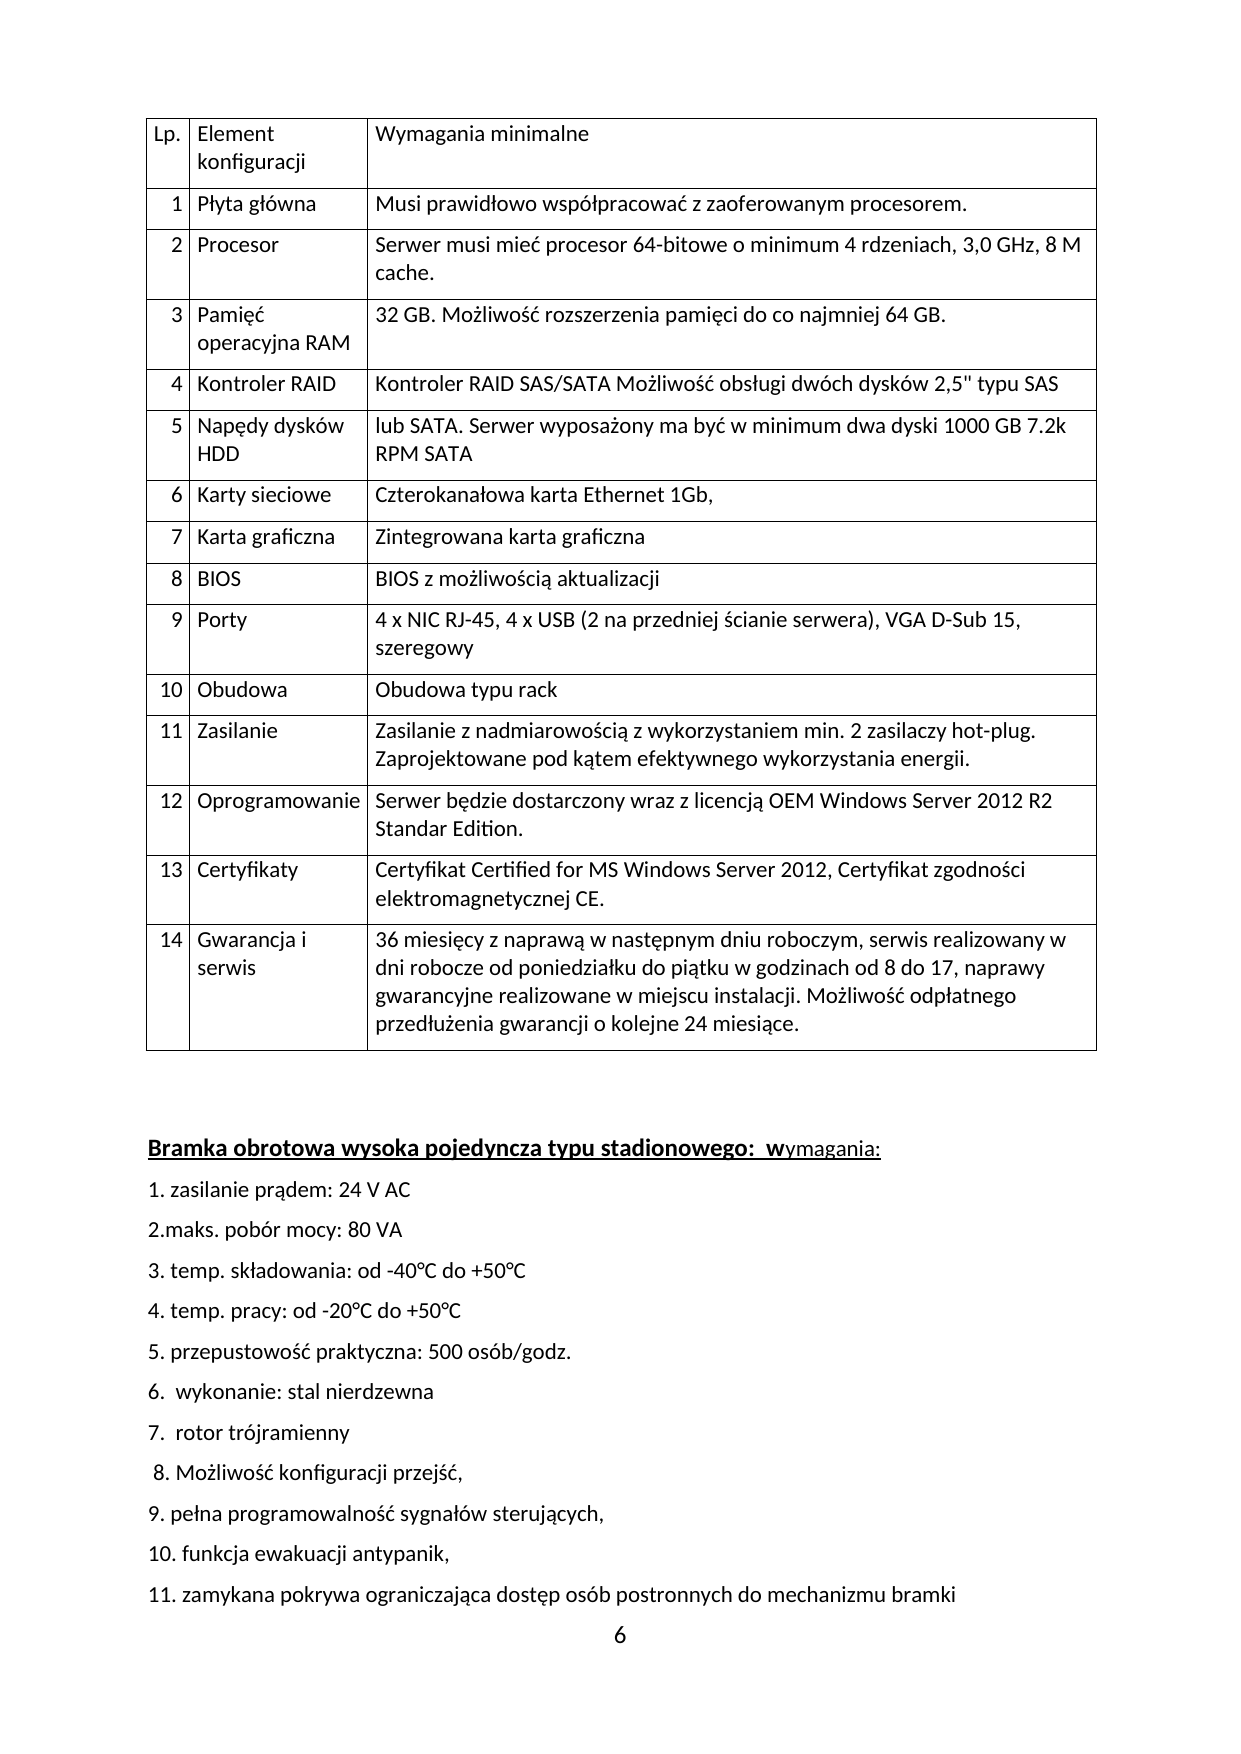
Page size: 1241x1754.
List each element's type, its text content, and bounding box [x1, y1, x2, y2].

table_cell Karty sieciowe [190, 481, 367, 521]
table_cell Karta graficzna [190, 522, 367, 563]
text 2.maks. pobór mocy: 80 VA [148, 1215, 1092, 1243]
table_cell Czterokanałowa karta Ethernet 1Gb, [368, 481, 1096, 521]
table_cell 4 x NIC RJ-45, 4 x USB (2 na przedniej ścianie serwera), VGA D-Sub 15, szeregowy [368, 605, 1096, 674]
table_cell 7 [147, 522, 189, 563]
table_cell 13 [147, 856, 189, 924]
table_cell Oprogramowanie [190, 786, 367, 854]
table_cell Pamięć operacyjna RAM [190, 300, 367, 368]
table_cell 11 [147, 716, 189, 785]
table_cell Płyta główna [190, 189, 367, 229]
table_cell Kontroler RAID SAS/SATA Możliwość obsługi dwóch dysków 2,5" typu SAS [368, 370, 1096, 410]
table_cell 8 [147, 564, 189, 604]
table_cell BIOS z możliwością aktualizacji [368, 564, 1096, 604]
table_cell 2 [147, 230, 189, 299]
table_cell Napędy dysków HDD [190, 411, 367, 479]
text Bramka obrotowa wysoka pojedyncza typu stadionowego: wymagania: [148, 1132, 1092, 1162]
table_cell Certyfikat Certified for MS Windows Server 2012, Certyfikat zgodności elektromagnetycznej CE. [368, 856, 1096, 924]
table_cell Obudowa typu rack [368, 675, 1096, 715]
table_cell Certyfikaty [190, 856, 367, 924]
table_cell Kontroler RAID [190, 370, 367, 410]
table_cell 5 [147, 411, 189, 479]
text 3. temp. składowania: od -40°C do +50°C [148, 1256, 1092, 1284]
table_cell 4 [147, 370, 189, 410]
table_cell 36 miesięcy z naprawą w następnym dniu roboczym, serwis realizowany w dni robocze od poniedziałku do piątku w godzinach od 8 do 17, naprawy gwarancyjne realizowane w miejscu instalacji. Możliwość odpłatnego przedłużenia gwarancji o kolejne 24 miesiące. [368, 925, 1096, 1050]
table_cell Serwer będzie dostarczony wraz z licencją OEM Windows Server 2012 R2 Standar Edition. [368, 786, 1096, 854]
table_cell 10 [147, 675, 189, 715]
table_cell Zintegrowana karta graficzna [368, 522, 1096, 563]
table_cell Obudowa [190, 675, 367, 715]
table_header Lp. [147, 119, 189, 188]
table_header Element konfiguracji [190, 119, 367, 188]
table_cell Zasilanie [190, 716, 367, 785]
table_cell Gwarancja i serwis [190, 925, 367, 1050]
table_cell Zasilanie z nadmiarowością z wykorzystaniem min. 2 zasilaczy hot-plug. Zaprojektowane pod kątem efektywnego wykorzystania energii. [368, 716, 1096, 785]
table_cell 1 [147, 189, 189, 229]
text 11. zamykana pokrywa ograniczająca dostęp osób postronnych do mechanizmu bramki [148, 1580, 1092, 1608]
table_cell Porty [190, 605, 367, 674]
table_cell 6 [147, 481, 189, 521]
text 10. funkcja ewakuacji antypanik, [148, 1539, 1092, 1568]
table_cell 3 [147, 300, 189, 368]
text 8. Możliwość konfiguracji przejść, [148, 1458, 1092, 1487]
text 7. rotor trójramienny [148, 1418, 1092, 1446]
table_cell 12 [147, 786, 189, 854]
table_cell 32 GB. Możliwość rozszerzenia pamięci do co najmniej 64 GB. [368, 300, 1096, 368]
table_cell Procesor [190, 230, 367, 299]
table_cell 14 [147, 925, 189, 1050]
text 4. temp. pracy: od -20°C do +50°C [148, 1296, 1092, 1324]
table_cell lub SATA. Serwer wyposażony ma być w minimum dwa dyski 1000 GB 7.2k RPM SATA [368, 411, 1096, 479]
table_cell Serwer musi mieć procesor 64-bitowe o minimum 4 rdzeniach, 3,0 GHz, 8 M cache. [368, 230, 1096, 299]
text 6. wykonanie: stal nierdzewna [148, 1377, 1092, 1406]
table_cell BIOS [190, 564, 367, 604]
text 1. zasilanie prądem: 24 V AC [148, 1175, 1092, 1203]
table_header Wymagania minimalne [368, 119, 1096, 188]
table_cell Musi prawidłowo współpracować z zaoferowanym procesorem. [368, 189, 1096, 229]
table_cell 9 [147, 605, 189, 674]
text 9. pełna programowalność sygnałów sterujących, [148, 1499, 1092, 1527]
text 5. przepustowość praktyczna: 500 osób/godz. [148, 1337, 1092, 1365]
